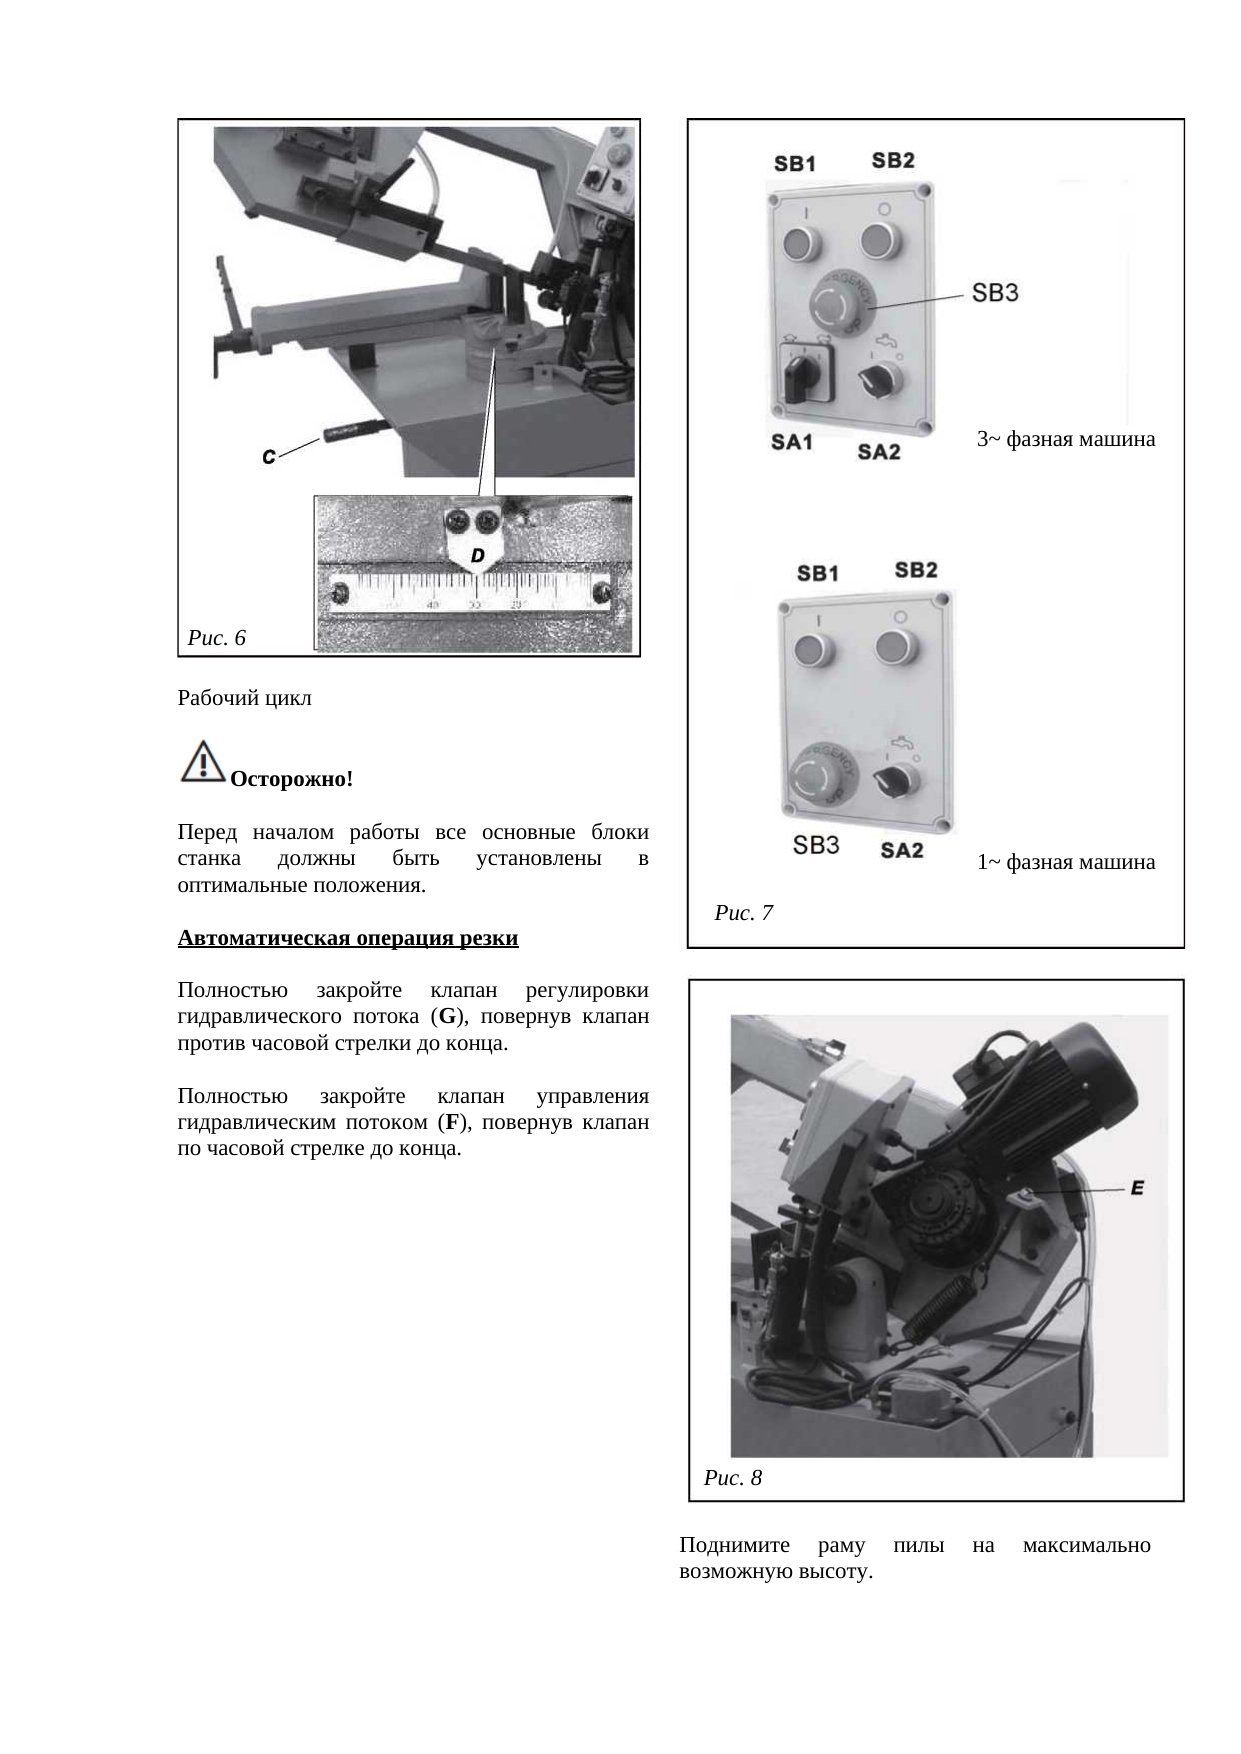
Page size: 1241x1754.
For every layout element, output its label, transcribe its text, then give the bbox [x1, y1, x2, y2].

picture [679, 974, 1187, 1505]
picture [177, 736, 230, 787]
picture [679, 118, 1185, 949]
text Осторожно! [177, 736, 650, 792]
text Поднимите раму пилы на максимально возможную высоту. [679, 1531, 1152, 1583]
text Перед началом работы все основные блоки станка должны быть установлены в оптимальные положения. [177, 818, 650, 897]
text Полностью закройте клапан управления гидравлическим потоком (F), повернув клапан по часовой стрелке до конца. [177, 1082, 650, 1161]
text Автоматическая операция резки [177, 923, 650, 950]
text Рабочий цикл [177, 684, 650, 710]
text Полностью закройте клапан регулировки гидравлического потока (G), повернув клапан против часовой стрелки до конца. [177, 976, 650, 1055]
picture [177, 118, 642, 658]
